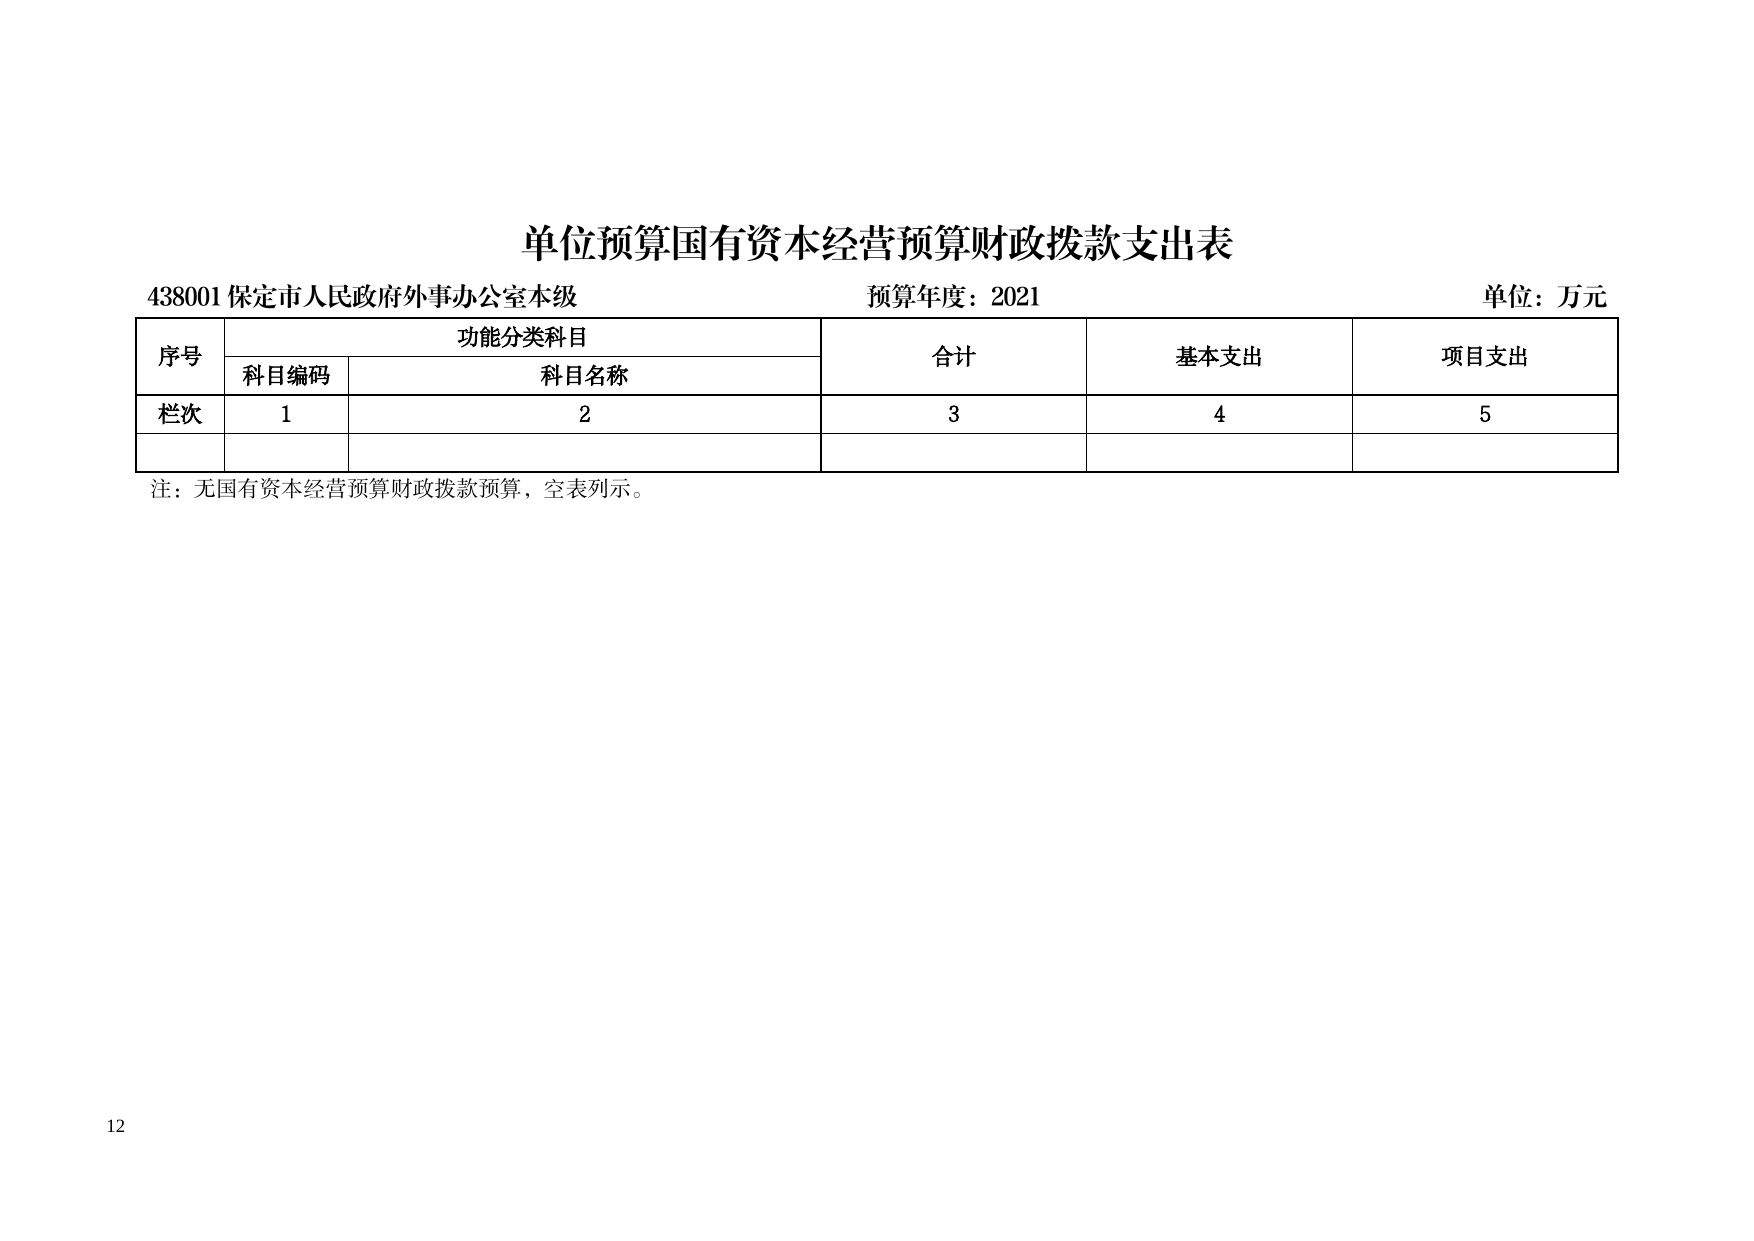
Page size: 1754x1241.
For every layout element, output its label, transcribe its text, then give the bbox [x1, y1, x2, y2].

table_cell 合计 [822, 319, 1086, 394]
table_cell [1353, 434, 1617, 471]
table_cell [225, 434, 348, 471]
table_header 预算年度：2021 [822, 281, 1086, 317]
table_cell [349, 434, 820, 471]
table_cell 序号 [137, 319, 224, 394]
table_cell 1 [225, 396, 348, 433]
table_header 单位：万元 [1087, 281, 1617, 317]
table_cell 科目编码 [225, 357, 348, 394]
table_cell 2 [349, 396, 820, 433]
table_cell 3 [822, 396, 1086, 433]
table_cell 栏次 [137, 396, 224, 433]
table_cell 项目支出 [1353, 319, 1617, 394]
table_cell [137, 434, 224, 471]
table_cell 功能分类科目 [225, 319, 820, 356]
table_cell [822, 434, 1086, 471]
table_cell [1087, 434, 1352, 471]
table_cell 5 [1353, 396, 1617, 433]
text 单位预算国有资本经营预算财政拨款支出表 [106, 214, 1648, 279]
table_header 438001保定市人民政府外事办公室本级 [137, 281, 820, 317]
text 注：无国有资本经营预算财政拨款预算，空表列示。 [106, 473, 1648, 505]
table_cell 科目名称 [349, 357, 820, 394]
table_cell 基本支出 [1087, 319, 1352, 394]
table_cell 4 [1087, 396, 1352, 433]
